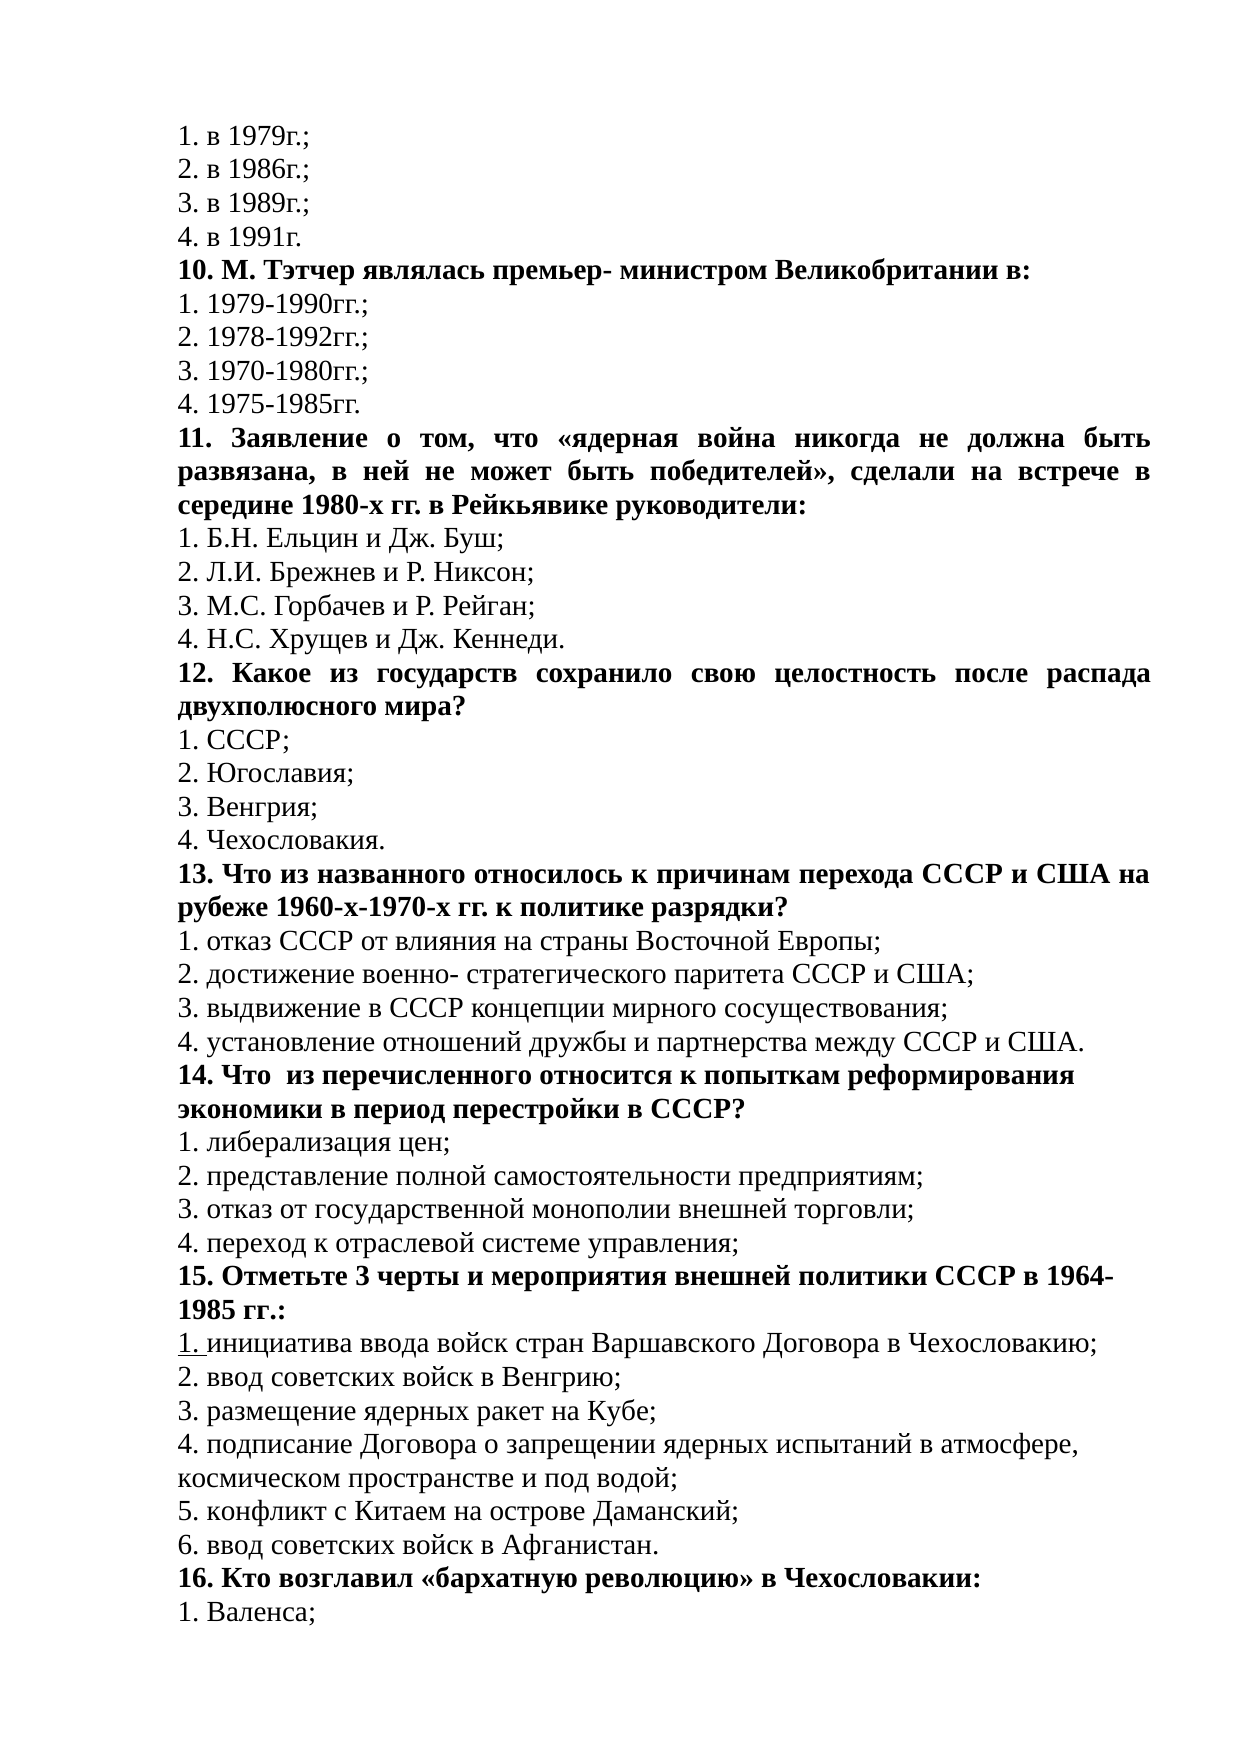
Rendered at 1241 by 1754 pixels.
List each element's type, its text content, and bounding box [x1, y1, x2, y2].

text 4. 1975-1985гг. [177, 386, 1152, 420]
text 3. в 1989г.; [177, 185, 1152, 219]
text 12. Какое из государств сохранило свою целостность после распада двухполюсного мира? [177, 655, 1152, 722]
text 2. в 1986г.; [177, 152, 1152, 185]
text 3. отказ от государственной монополии внешней торговли; [177, 1191, 1152, 1225]
text 3. выдвижение в СССР концепции мирного сосуществования; [177, 990, 1152, 1024]
text 14. Что из перечисленного относится к попыткам реформирования экономики в период перестройки в СССР? [177, 1057, 1152, 1124]
text 11. Заявление о том, что «ядерная война никогда не должна быть развязана, в ней не может быть победителей», сделали на встрече в середине 1980-х гг. в Рейкьявике руководители: [177, 420, 1152, 521]
text 3. 1970-1980гг.; [177, 353, 1152, 386]
text 1. в 1979г.; [177, 118, 1152, 152]
text 16. Кто возглавил «бархатную революцию» в Чехословакии: [177, 1560, 1152, 1594]
text 4. Н.С. Хрущев и Дж. Кеннеди. [177, 621, 1152, 655]
text 3. Венгрия; [177, 789, 1152, 822]
text 4. переход к отраслевой системе управления; [177, 1225, 1152, 1258]
text 2. представление полной самостоятельности предприятиям; [177, 1158, 1152, 1191]
text 4. Чехословакия. [177, 822, 1152, 856]
text 2. Л.И. Брежнев и Р. Никсон; [177, 554, 1152, 588]
text 2. Югославия; [177, 755, 1152, 789]
text 4. в 1991г. [177, 219, 1152, 252]
text 1. 1979-1990гг.; [177, 286, 1152, 319]
text 1. Валенса; [177, 1594, 1152, 1627]
text 4. подписание Договора о запрещении ядерных испытаний в атмосфере, космическом пространстве и под водой; 5. конфликт с Китаем на острове Даманский; [177, 1426, 1152, 1527]
text 1. Б.Н. Ельцин и Дж. Буш; [177, 521, 1152, 554]
text 3. М.С. Горбачев и Р. Рейган; [177, 588, 1152, 621]
text 2. достижение военно- стратегического паритета СССР и США; [177, 957, 1152, 990]
text 1. либерализация цен; [177, 1124, 1152, 1158]
text 15. Отметьте 3 черты и мероприятия внешней политики СССР в 1964-1985 гг.: [177, 1258, 1152, 1326]
text 4. установление отношений дружбы и партнерства между СССР и США. [177, 1024, 1152, 1057]
text 2. 1978-1992гг.; [177, 319, 1152, 353]
text 1. СССР; [177, 722, 1152, 755]
text 13. Что из названного относилось к причинам перехода СССР и США на рубеже 1960-х-1970-х гг. к политике разрядки? [177, 856, 1152, 923]
text 1. инициатива ввода войск стран Варшавского Договора в Чехословакию; 2. ввод советских войск в Венгрию; 3. размещение ядерных ракет на Кубе; [177, 1326, 1152, 1426]
text 1. отказ СССР от влияния на страны Восточной Европы; [177, 923, 1152, 957]
text 10. М. Тэтчер являлась премьер- министром Великобритании в: [177, 252, 1152, 286]
text 6. ввод советских войск в Афганистан. [177, 1527, 1152, 1560]
